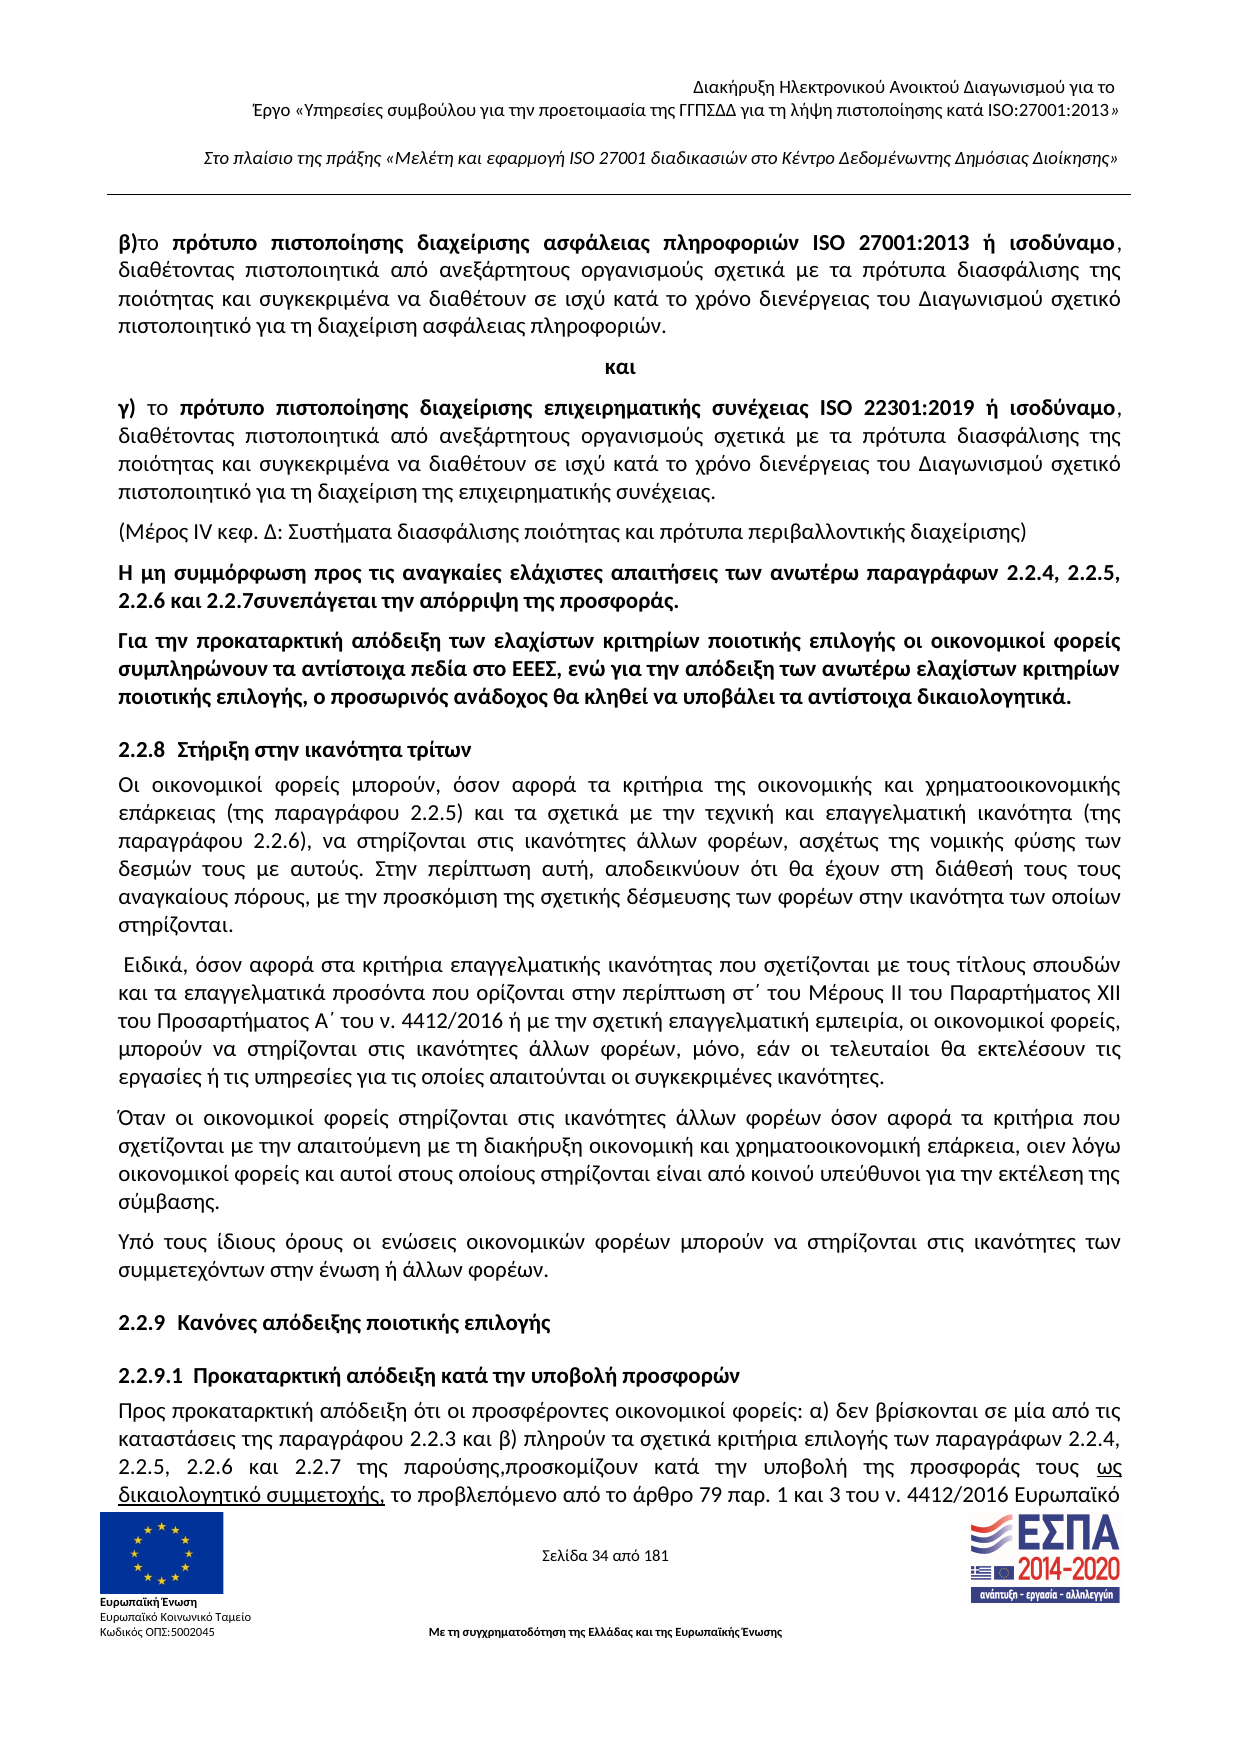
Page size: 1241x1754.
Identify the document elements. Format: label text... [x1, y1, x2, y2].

text Όταν οι οικονομικοί φορείς στηρίζονται στις ικανότητες άλλων φορέων όσον αφορά τα κριτήρια που σχετίζονται με την απαιτούμενη με τη διακήρυξη οικονομική και χρηματοοικονομική επάρκεια, οιεν λόγω οικονομικοί φορείς και αυτοί στους οποίους στηρίζονται είναι από κοινού υπεύθυνοι για την εκτέλεση της σύμβασης. [118, 1103, 1122, 1215]
text β)το πρότυπο πιστοποίησης διαχείρισης ασφάλειας πληροφοριών ISO 27001:2013 ή ισοδύναμο, διαθέτοντας πιστοποιητικά από ανεξάρτητους οργανισμούς σχετικά με τα πρότυπα διασφάλισης της ποιότητας και συγκεκριμένα να διαθέτουν σε ισχύ κατά το χρόνο διενέργειας του Διαγωνισμού σχετικό πιστοποιητικό για τη διαχείριση ασφάλειας πληροφοριών. [118, 228, 1122, 340]
text Υπό τους ίδιους όρους οι ενώσεις οικονομικών φορέων μπορούν να στηρίζονται στις ικανότητες των συμμετεχόντων στην ένωση ή άλλων φορέων. [118, 1227, 1122, 1283]
picture [967, 1512, 1123, 1605]
subtitle 2.2.8 Στήριξη στην ικανότητα τρίτων [118, 735, 1122, 763]
subtitle 2.2.9.1 Προκαταρκτική απόδειξη κατά την υποβολή προσφορών [118, 1362, 1122, 1389]
text Για την προκαταρκτική απόδειξη των ελαχίστων κριτηρίων ποιοτικής επιλογής οι οικονομικοί φορείς συμπληρώνουν τα αντίστοιχα πεδία στο ΕΕΕΣ, ενώ για την απόδειξη των ανωτέρω ελαχίστων κριτηρίων ποιοτικής επιλογής, ο προσωρινός ανάδοχος θα κληθεί να υποβάλει τα αντίστοιχα δικαιολογητικά. [118, 626, 1122, 710]
text Η μη συμμόρφωση προς τις αναγκαίες ελάχιστες απαιτήσεις των ανωτέρω παραγράφων 2.2.4, 2.2.5, 2.2.6 και 2.2.7συνεπάγεται την απόρριψη της προσφοράς. [118, 558, 1122, 614]
text Ειδικά, όσον αφορά στα κριτήρια επαγγελματικής ικανότητας που σχετίζονται με τους τίτλους σπουδών και τα επαγγελματικά προσόντα που ορίζονται στην περίπτωση στ΄ του Μέρους ΙΙ του Παραρτήματος ΧΙΙ του Προσαρτήματος Α΄ του ν. 4412/2016 ή με την σχετική επαγγελματική εμπειρία, οι οικονομικοί φορείς, μπορούν να στηρίζονται στις ικανότητες άλλων φορέων, μόνο, εάν οι τελευταίοι θα εκτελέσουν τις εργασίες ή τις υπηρεσίες για τις οποίες απαιτούνται οι συγκεκριμένες ικανότητες. [118, 950, 1122, 1090]
text (Μέρος IV κεφ. Δ: Συστήματα διασφάλισης ποιότητας και πρότυπα περιβαλλοντικής διαχείρισης) [118, 517, 1122, 545]
text γ) το πρότυπο πιστοποίησης διαχείρισης επιχειρηματικής συνέχειας ISO 22301:2019 ή ισοδύναμο, διαθέτοντας πιστοποιητικά από ανεξάρτητους οργανισμούς σχετικά με τα πρότυπα διασφάλισης της ποιότητας και συγκεκριμένα να διαθέτουν σε ισχύ κατά το χρόνο διενέργειας του Διαγωνισμού σχετικό πιστοποιητικό για τη διαχείριση της επιχειρηματικής συνέχειας. [118, 393, 1122, 505]
text και [118, 352, 1122, 380]
subtitle 2.2.9 Κανόνες απόδειξης ποιοτικής επιλογής [118, 1308, 1122, 1337]
text Οι οικονομικοί φορείς μπορούν, όσον αφορά τα κριτήρια της οικονομικής και χρηματοοικονομικής επάρκειας (της παραγράφου 2.2.5) και τα σχετικά με την τεχνική και επαγγελματική ικανότητα (της παραγράφου 2.2.6), να στηρίζονται στις ικανότητες άλλων φορέων, ασχέτως της νομικής φύσης των δεσμών τους με αυτούς. Στην περίπτωση αυτή, αποδεικνύουν ότι θα έχουν στη διάθεσή τους τους αναγκαίους πόρους, με την προσκόμιση της σχετικής δέσμευσης των φορέων στην ικανότητα των οποίων στηρίζονται. [118, 770, 1122, 938]
